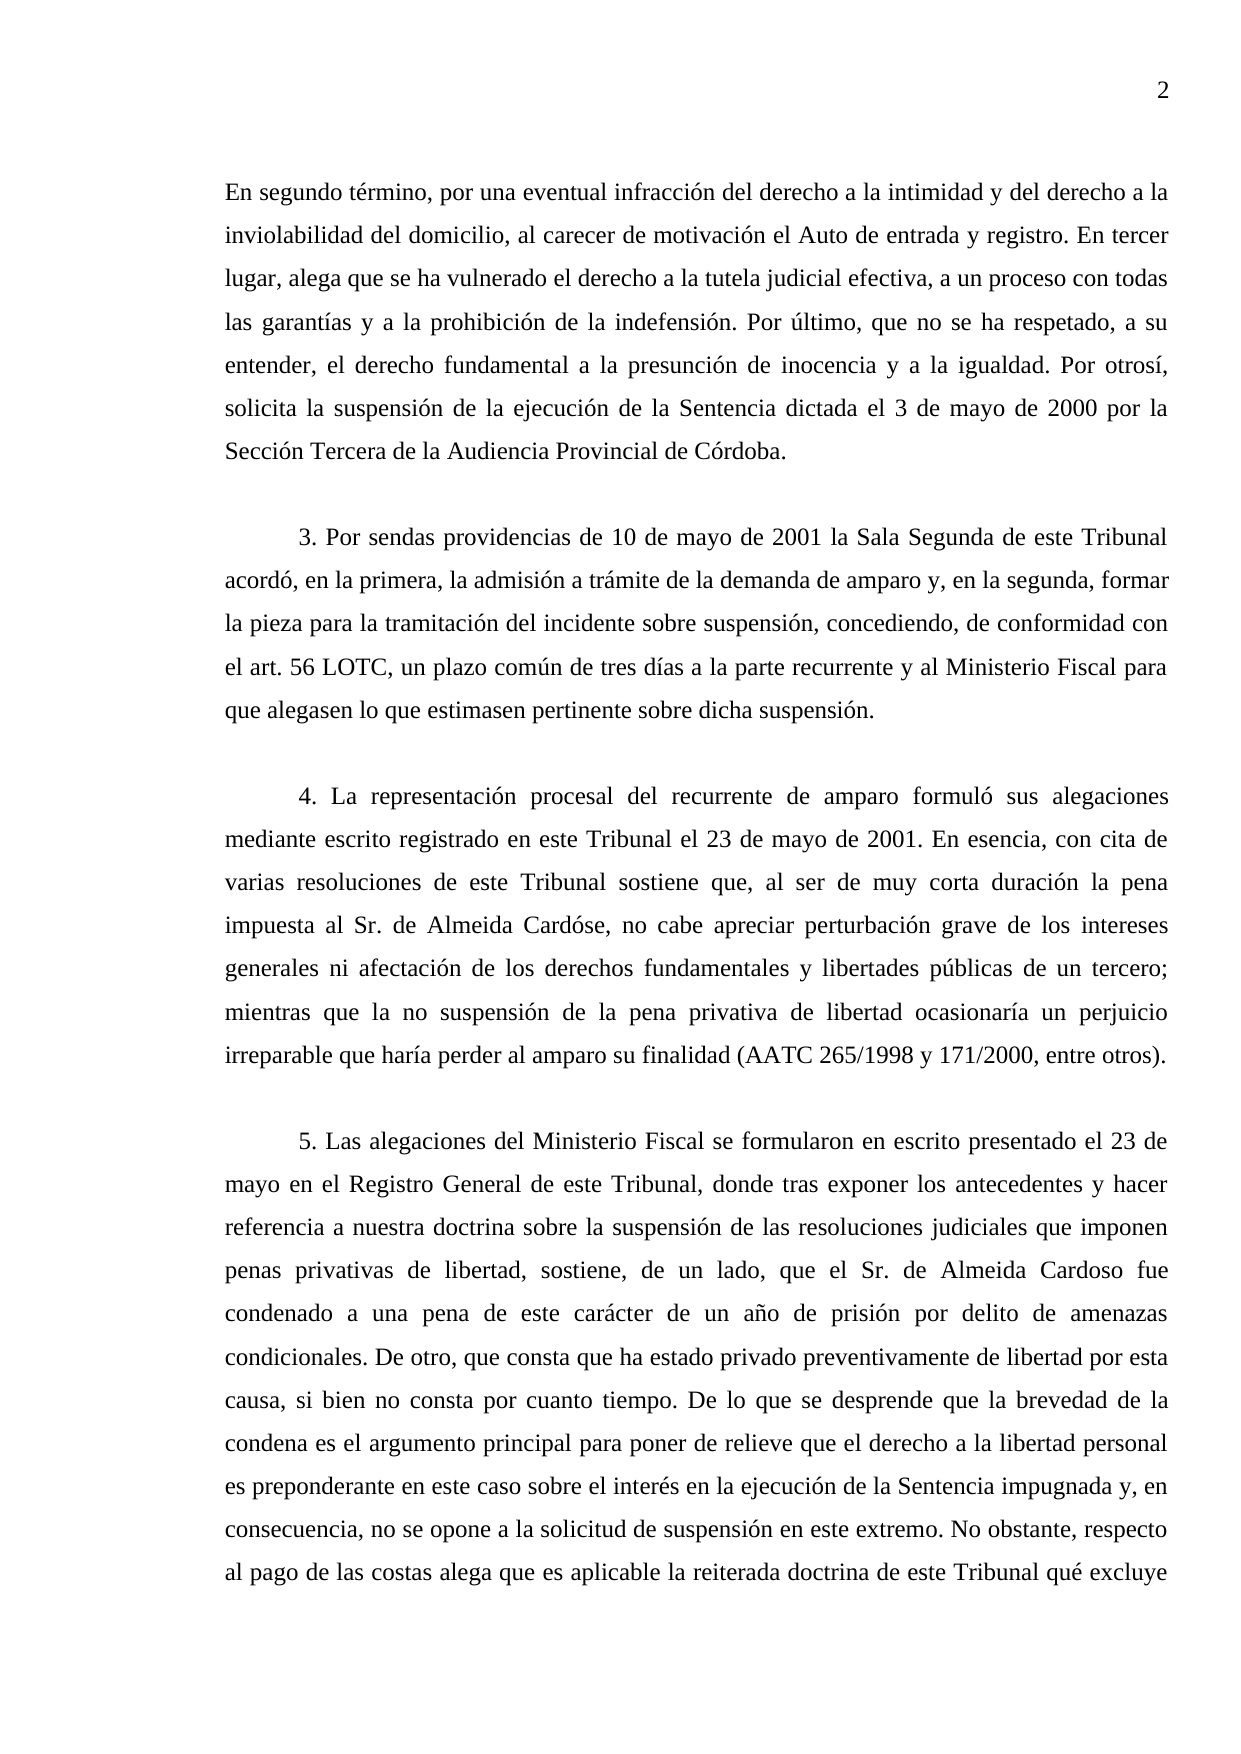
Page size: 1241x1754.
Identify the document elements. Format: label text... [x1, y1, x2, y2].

text 3. Por sendas providencias de 10 de mayo de 2001 la Sala Segunda de este Tribunal acordó, en la primera, la admisión a trámite de la demanda de amparo y, en la segunda, formar la pieza para la tramitación del incidente sobre suspensión, concediendo, de conformidad con el art. 56 LOTC, un plazo común de tres días a la parte recurrente y al Ministerio Fiscal para que alegasen lo que estimasen pertinente sobre dicha suspensión. [224, 522, 1169, 723]
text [224, 1126, 1169, 1586]
text 4. La representación procesal del recurrente de amparo formuló sus alegaciones mediante escrito registrado en este Tribunal el 23 de mayo de 2001. En esencia, con cita de varias resoluciones de este Tribunal sostiene que, al ser de muy corta duración la pena impuesta al Sr. de Almeida Cardóse, no cabe apreciar perturbación grave de los intereses generales ni afectación de los derechos fundamentales y libertades públicas de un tercero; mientras que la no suspensión de la pena privativa de libertad ocasionaría un perjuicio irreparable que haría perder al amparo su finalidad (AATC 265/1998 y 171/2000, entre otros). [224, 781, 1169, 1068]
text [224, 177, 1169, 465]
